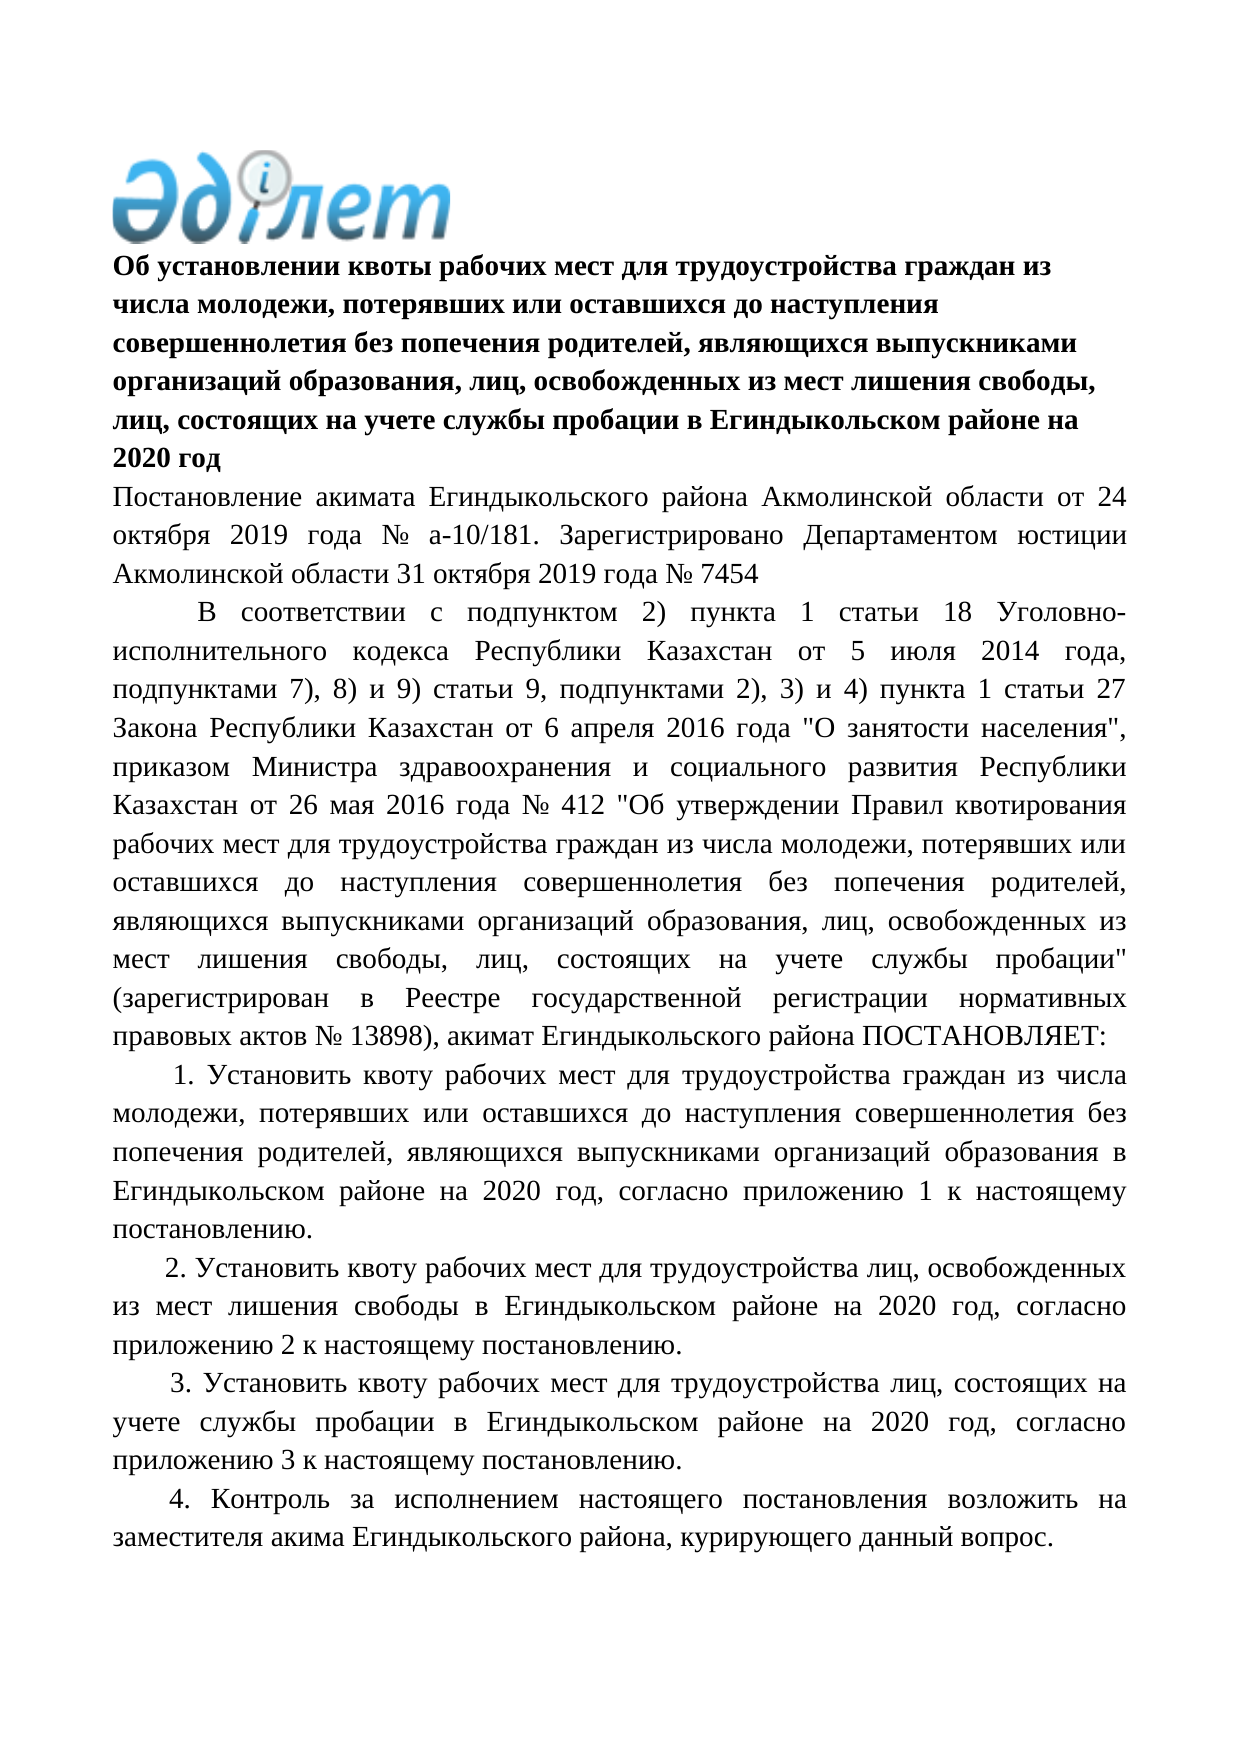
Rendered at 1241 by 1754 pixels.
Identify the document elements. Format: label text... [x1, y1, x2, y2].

text 1. Установить квоту рабочих мест для трудоустройства граждан из числа молодежи, потерявших или оставшихся до наступления совершеннолетия без попечения родителей, являющихся выпускниками организаций образования в Егиндыкольском районе на 2020 год, согласно приложению 1 к настоящему постановлению. [112, 1057, 1128, 1245]
text 4. Контроль за исполнением настоящего постановления возложить на заместителя акима Егиндыкольского района, курирующего данный вопрос. [112, 1481, 1128, 1553]
text В соответствии с подпунктом 2) пункта 1 статьи 18 Уголовно-исполнительного кодекса Республики Казахстан от 5 июля 2014 года, подпунктами 7), 8) и 9) статьи 9, подпунктами 2), 3) и 4) пункта 1 статьи 27 Закона Республики Казахстан от 6 апреля 2016 года "О занятости населения", приказом Министра здравоохранения и социального развития Республики Казахстан от 26 мая 2016 года № 412 "Об утверждении Правил квотирования рабочих мест для трудоустройства граждан из числа молодежи, потерявших или оставшихся до наступления совершеннолетия без попечения родителей, являющихся выпускниками организаций образования, лиц, освобожденных из мест лишения свободы, лиц, состоящих на учете службы пробации" (зарегистрирован в Реестре государственной регистрации нормативных правовых актов № 13898), акимат Егиндыкольского района ПОСТАНОВЛЯЕТ: [112, 594, 1128, 1052]
text Постановление акимата Егиндыкольского района Акмолинской области от 24 октября 2019 года № а-10/181. Зарегистрировано Департаментом юстиции Акмолинской области 31 октября 2019 года № 7454 [112, 479, 1128, 589]
text 3. Установить квоту рабочих мест для трудоустройства лиц, состоящих на учете службы пробации в Егиндыкольском районе на 2020 год, согласно приложению 3 к настоящему постановлению. [112, 1365, 1128, 1476]
picture [112, 150, 451, 244]
text 2. Установить квоту рабочих мест для трудоустройства лиц, освобожденных из мест лишения свободы в Егиндыкольском районе на 2020 год, согласно приложению 2 к настоящему постановлению. [112, 1250, 1128, 1360]
text Об установлении квоты рабочих мест для трудоустройства граждан из числа молодежи, потерявших или оставшихся до наступления совершеннолетия без попечения родителей, являющихся выпускниками организаций образования, лиц, освобожденных из мест лишения свободы, лиц, состоящих на учете службы пробации в Егиндыкольском районе на 2020 год [112, 248, 1128, 474]
